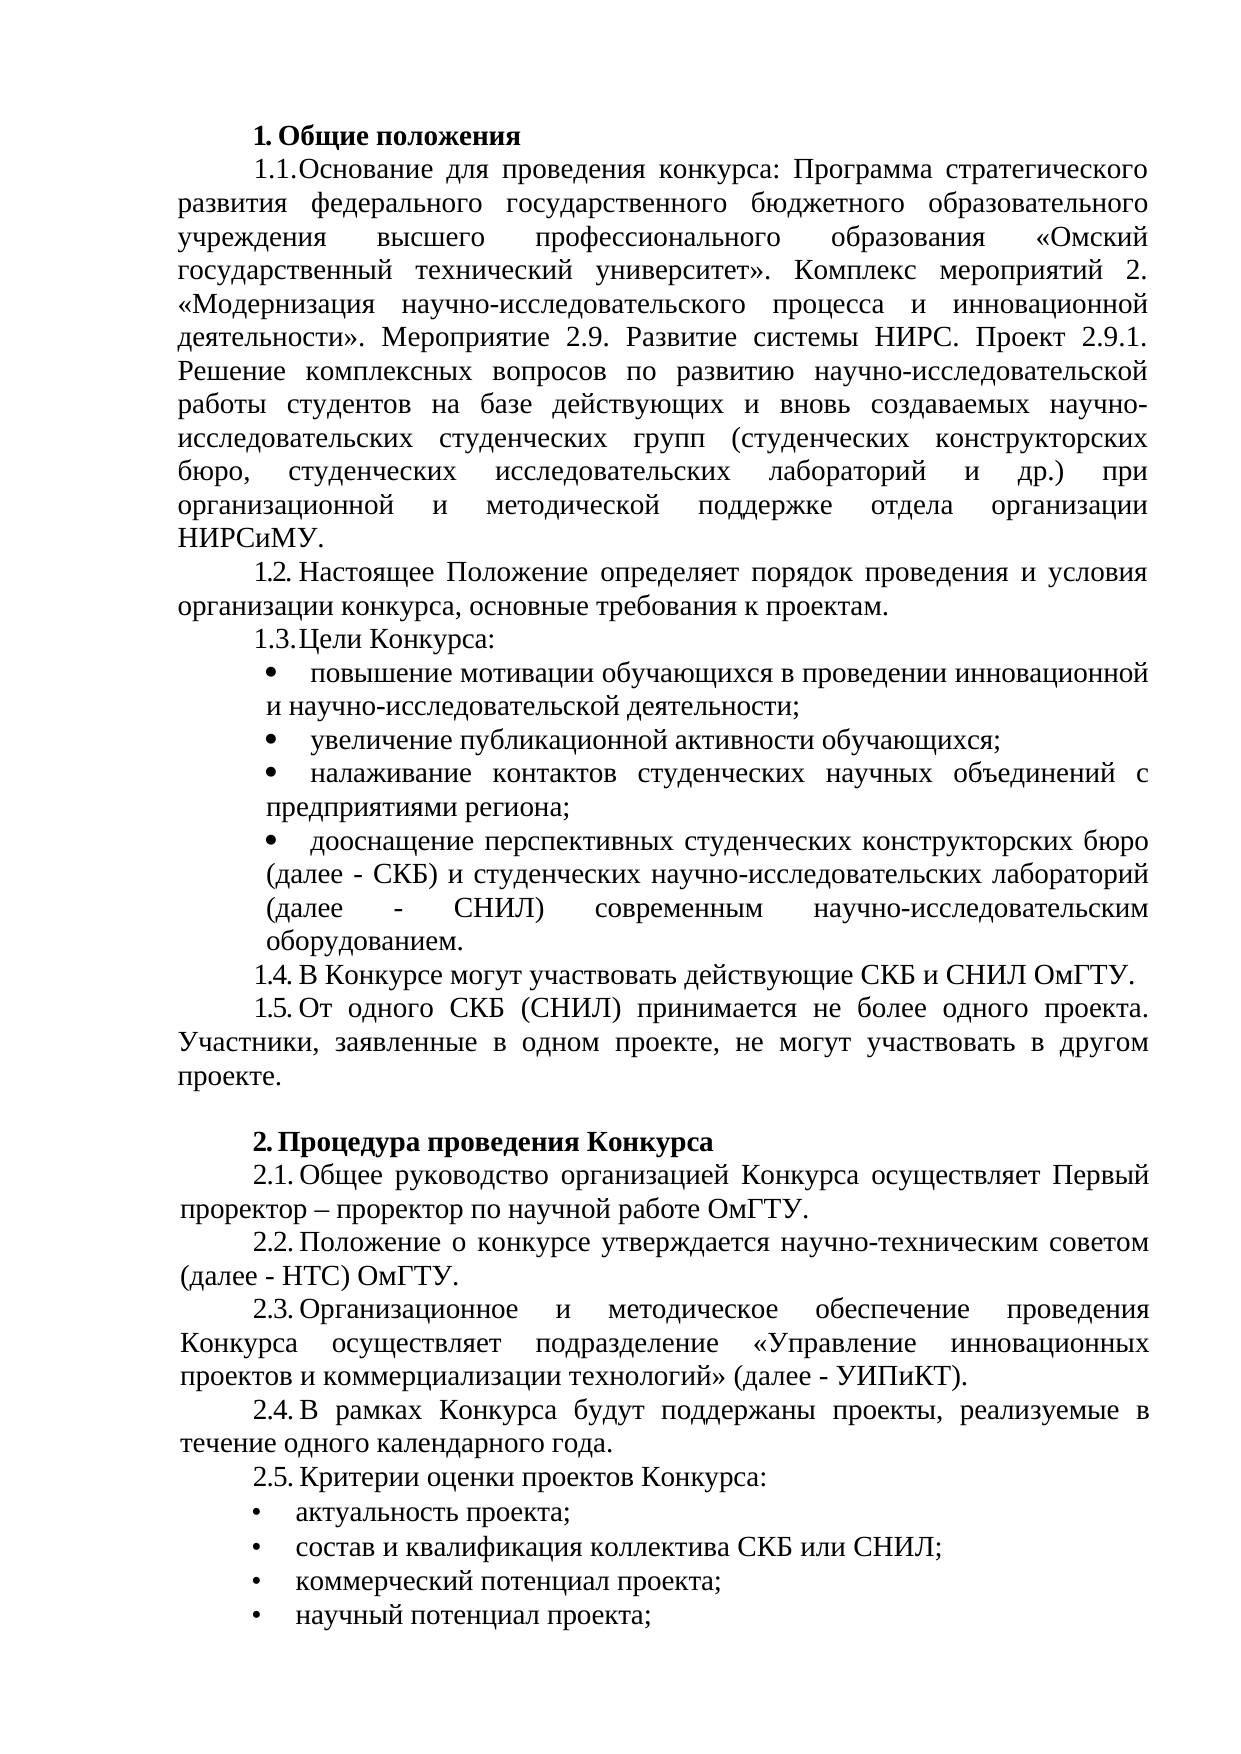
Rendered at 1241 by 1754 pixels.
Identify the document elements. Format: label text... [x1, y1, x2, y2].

list Настоящее Положение определяет порядок проведения и условия организации конкурса, основные требования к проектам. [177, 554, 1149, 621]
list Положение о конкурсе утверждается научно-техническим советом (далее - НТС) ОмГТУ. [180, 1224, 1150, 1291]
list научный потенциал проекта; [251, 1597, 1152, 1631]
list Общее руководство организацией Конкурса осуществляет Первый проректор – проректор по научной работе ОмГТУ. [180, 1157, 1150, 1224]
list повышение мотивации обучающихся в проведении инновационной и научно-исследовательской деятельности; [266, 655, 1149, 722]
list Основание для проведения конкурса: Программа стратегического развития федерального государственного бюджетного образовательного учреждения высшего профессионального образования «Омский государственный технический университет». Комплекс мероприятий 2. «Модернизация научно-исследовательского процесса и инновационной деятельности». Мероприятие 2.9. Развитие системы НИРС. Проект 2.9.1. Решение комплексных вопросов по развитию научно-исследовательской работы студентов на базе действующих и вновь создаваемых научно-исследовательских студенческих групп (студенческих конструкторских бюро, студенческих исследовательских лабораторий и др.) при организационной и методической поддержке отдела организации НИРСиМУ. [177, 152, 1149, 554]
list От одного СКБ (СНИЛ) принимается не более одного проекта. Участники, заявленные в одном проекте, не могут участвовать в другом проекте. [177, 991, 1150, 1091]
text 1. Общие положения [252, 118, 1152, 152]
list В Конкурсе могут участвовать действующие СКБ и СНИЛ ОмГТУ. [177, 957, 1149, 991]
list налаживание контактов студенческих научных объединений с предприятиями региона; [266, 756, 1149, 823]
list состав и квалификация коллектива СКБ или СНИЛ; [251, 1529, 1152, 1563]
list В рамках Конкурса будут поддержаны проекты, реализуемые в течение одного календарного года. [180, 1392, 1150, 1459]
text 2. Процедура проведения Конкурса [252, 1124, 1152, 1157]
list увеличение публикационной активности обучающихся; [266, 722, 1149, 756]
list Организационное и методическое обеспечение проведения Конкурса осуществляет подразделение «Управление инновационных проектов и коммерциализации технологий» (далее - УИПиКТ). [180, 1291, 1150, 1392]
list Цели Конкурса: [177, 621, 1149, 655]
list актуальность проекта; [251, 1494, 1152, 1528]
list коммерческий потенциал проекта; [251, 1563, 1152, 1597]
list Критерии оценки проектов Конкурса: [253, 1459, 1152, 1493]
list дооснащение перспективных студенческих конструкторских бюро (далее - СКБ) и студенческих научно-исследовательских лабораторий (далее - СНИЛ) современным научно-исследовательским оборудованием. [266, 823, 1149, 957]
